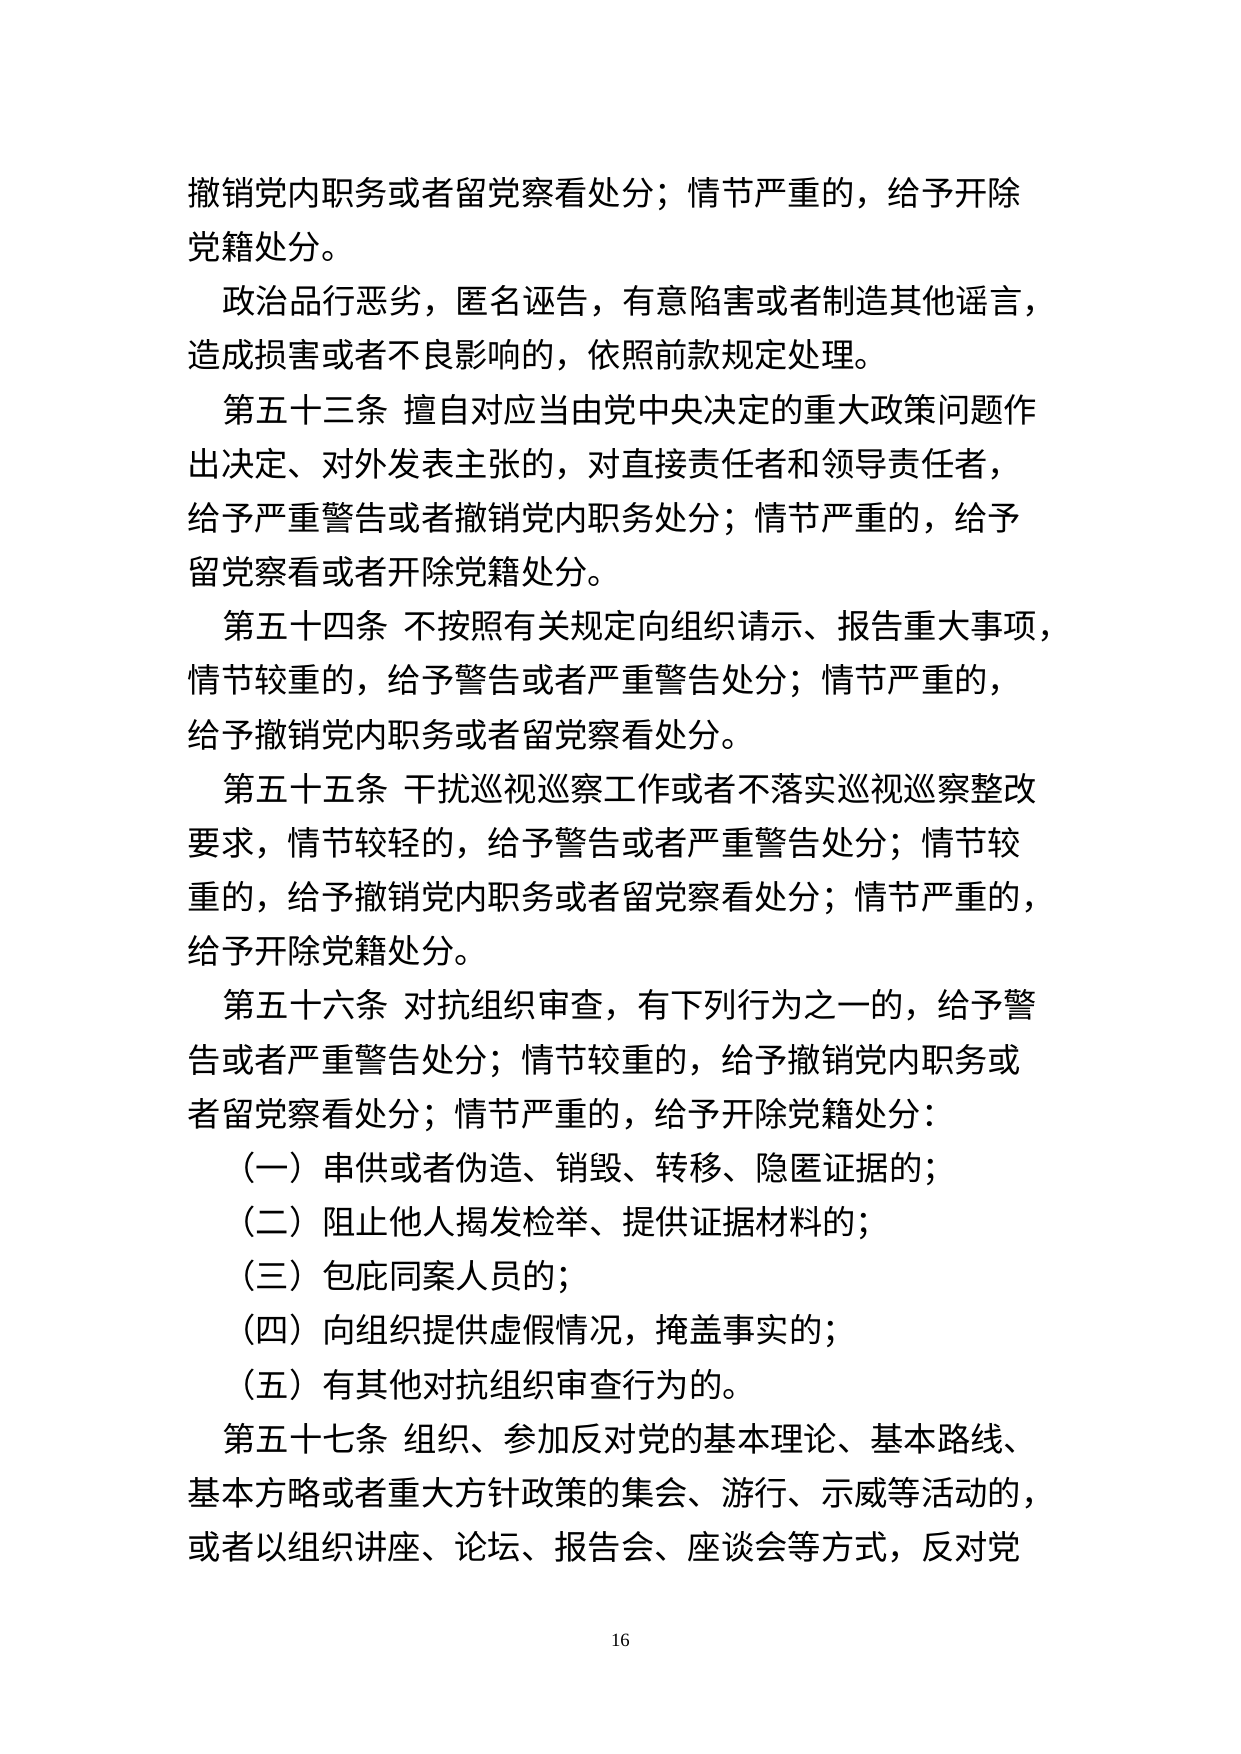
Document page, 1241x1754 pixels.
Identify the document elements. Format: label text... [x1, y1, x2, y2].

text 政治品行恶劣，匿名诬告，有意陷害或者制造其他谣言，造成损害或者不良影响的，依照前款规定处理。 [187, 270, 1053, 379]
text （一）串供或者伪造、销毁、转移、隐匿证据的； [187, 1137, 1053, 1191]
text （四）向组织提供虚假情况，掩盖事实的； [187, 1299, 1053, 1354]
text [187, 1408, 1053, 1570]
text 第五十三条 擅自对应当由党中央决定的重大政策问题作出决定、对外发表主张的，对直接责任者和领导责任者，给予严重警告或者撤销党内职务处分；情节严重的，给予留党察看或者开除党籍处分。 [187, 379, 1053, 595]
text （二）阻止他人揭发检举、提供证据材料的； [187, 1191, 1053, 1245]
text （五）有其他对抗组织审查行为的。 [187, 1354, 1053, 1408]
text 第五十四条 不按照有关规定向组织请示、报告重大事项，情节较重的，给予警告或者严重警告处分；情节严重的，给予撤销党内职务或者留党察看处分。 [187, 595, 1053, 758]
text 第五十六条 对抗组织审查，有下列行为之一的，给予警告或者严重警告处分；情节较重的，给予撤销党内职务或者留党察看处分；情节严重的，给予开除党籍处分： [187, 974, 1053, 1137]
text （三）包庇同案人员的； [187, 1245, 1053, 1299]
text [187, 162, 1053, 270]
text 第五十五条 干扰巡视巡察工作或者不落实巡视巡察整改要求，情节较轻的，给予警告或者严重警告处分；情节较重的，给予撤销党内职务或者留党察看处分；情节严重的，给予开除党籍处分。 [187, 758, 1053, 974]
